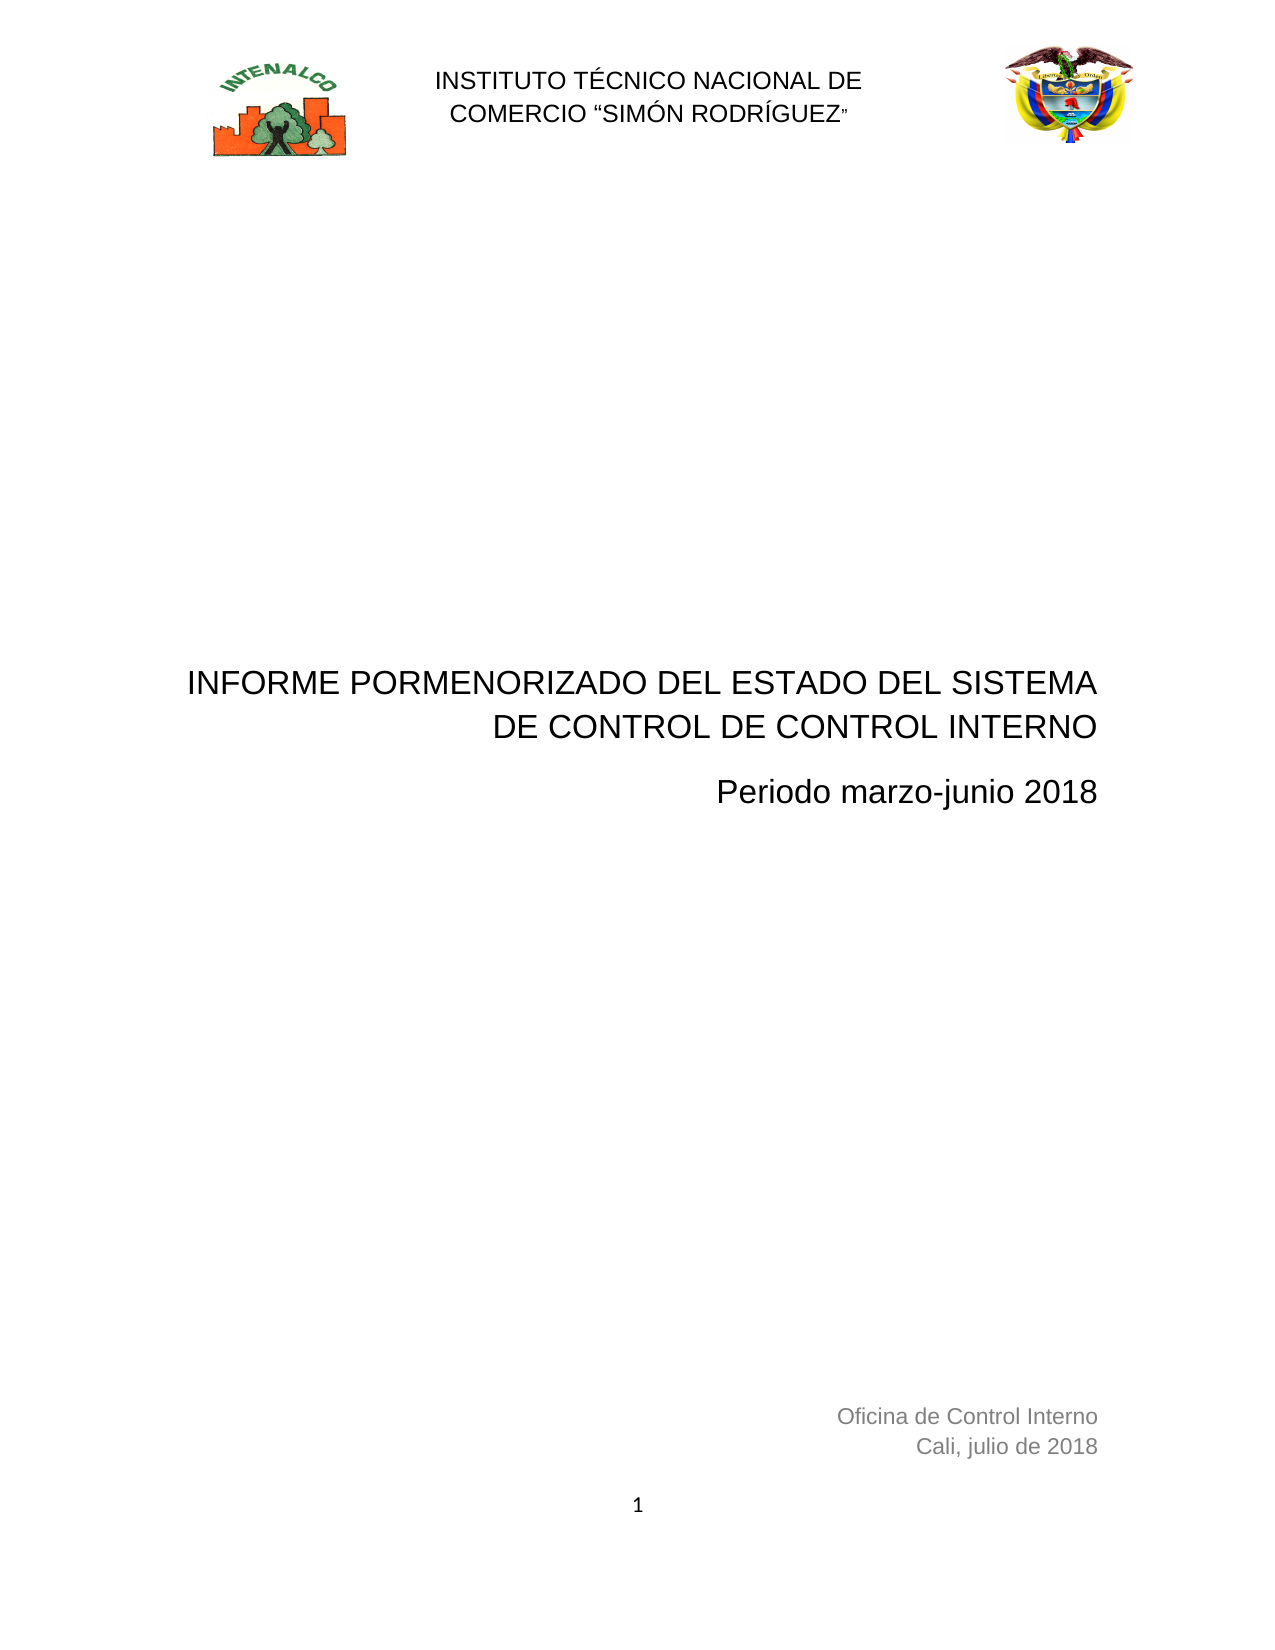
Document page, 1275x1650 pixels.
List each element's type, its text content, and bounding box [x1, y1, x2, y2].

text Oficina de Control Interno Cali, julio de 2018 [620, 1403, 1098, 1459]
text Periodo marzo-junio 2018 [177, 773, 1098, 811]
picture [1004, 45, 1133, 143]
text INFORME PORMENORIZADO DEL ESTADO DEL SISTEMA DE CONTROL DE CONTROL INTERNO [177, 663, 1098, 746]
